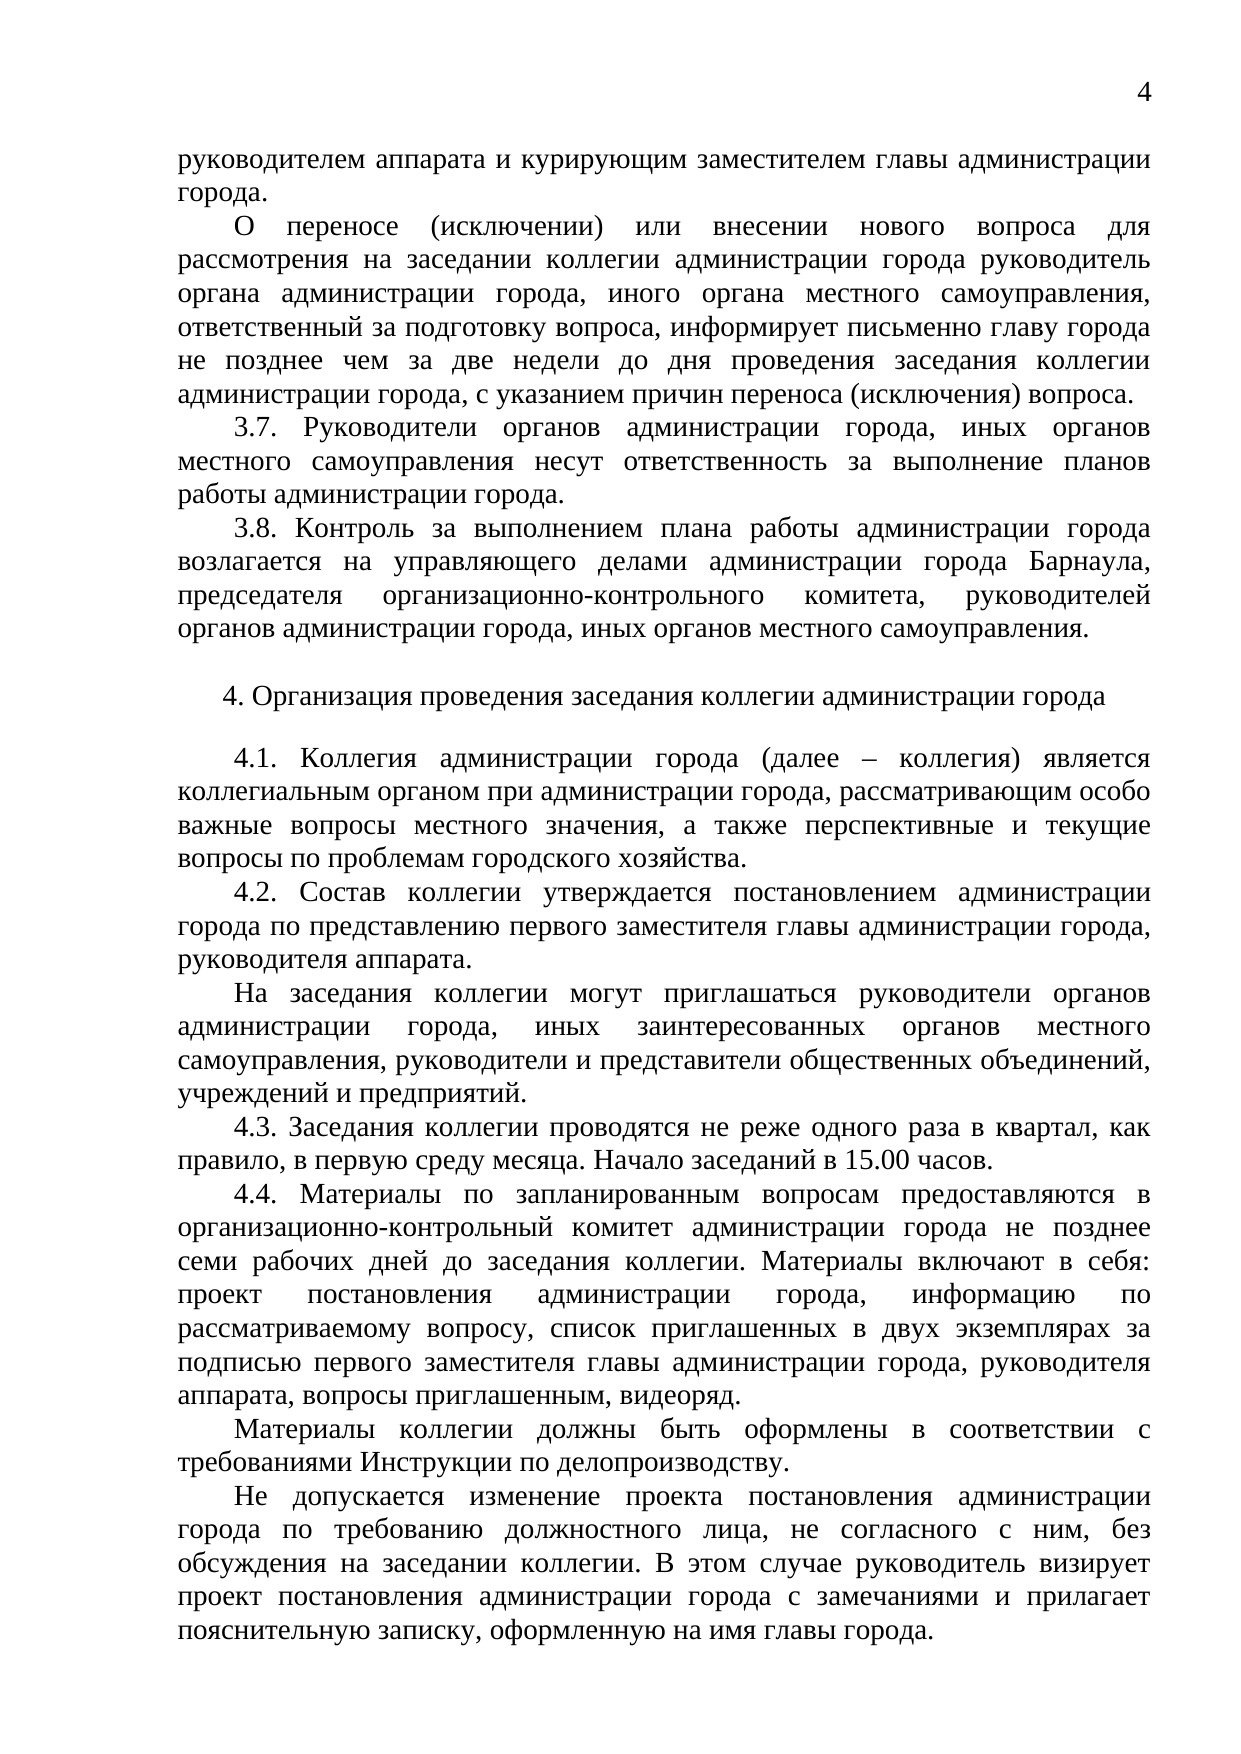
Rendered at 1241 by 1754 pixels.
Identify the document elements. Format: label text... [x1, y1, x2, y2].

text 4.2. Состав коллегии утверждается постановлением администрации города по представлению первого заместителя главы администрации города, руководителя аппарата. [177, 874, 1152, 975]
text 3.7. Руководители органов администрации города, иных органов местного самоуправления несут ответственность за выполнение планов работы администрации города. [177, 409, 1152, 510]
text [177, 141, 1152, 208]
text На заседания коллегии могут приглашаться руководители органов администрации города, иных заинтересованных органов местного самоуправления, руководители и представители общественных объединений, учреждений и предприятий. [177, 975, 1152, 1109]
text 3.8. Контроль за выполнением плана работы администрации города возлагается на управляющего делами администрации города Барнаула, председателя организационно-контрольного комитета, руководителей органов администрации города, иных органов местного самоуправления. [177, 510, 1152, 644]
text Материалы коллегии должны быть оформлены в соответствии с требованиями Инструкции по делопроизводству. [177, 1411, 1152, 1478]
text 4.4. Материалы по запланированным вопросам предоставляются в организационно-контрольный комитет администрации города не позднее семи рабочих дней до заседания коллегии. Материалы включают в себя: проект постановления администрации города, информацию по рассматриваемому вопросу, список приглашенных в двух экземплярах за подписью первого заместителя главы администрации города, руководителя аппарата, вопросы приглашенным, видеоряд. [177, 1176, 1152, 1411]
text 4. Организация проведения заседания коллегии администрации города [177, 678, 1152, 711]
text 4.3. Заседания коллегии проводятся не реже одного раза в квартал, как правило, в первую среду месяца. Начало заседаний в 15.00 часов. [177, 1109, 1152, 1176]
text О переносе (исключении) или внесении нового вопроса для рассмотрения на заседании коллегии администрации города руководитель органа администрации города, иного органа местного самоуправления, ответственный за подготовку вопроса, информирует письменно главу города не позднее чем за две недели до дня проведения заседания коллегии администрации города, с указанием причин переноса (исключения) вопроса. [177, 208, 1152, 409]
text Не допускается изменение проекта постановления администрации города по требованию должностного лица, не согласного с ним, без обсуждения на заседании коллегии. В этом случае руководитель визирует проект постановления администрации города с замечаниями и прилагает пояснительную записку, оформленную на имя главы города. [177, 1478, 1152, 1646]
text 4.1. Коллегия администрации города (далее – коллегия) является коллегиальным органом при администрации города, рассматривающим особо важные вопросы местного значения, а также перспективные и текущие вопросы по проблемам городского хозяйства. [177, 740, 1152, 874]
